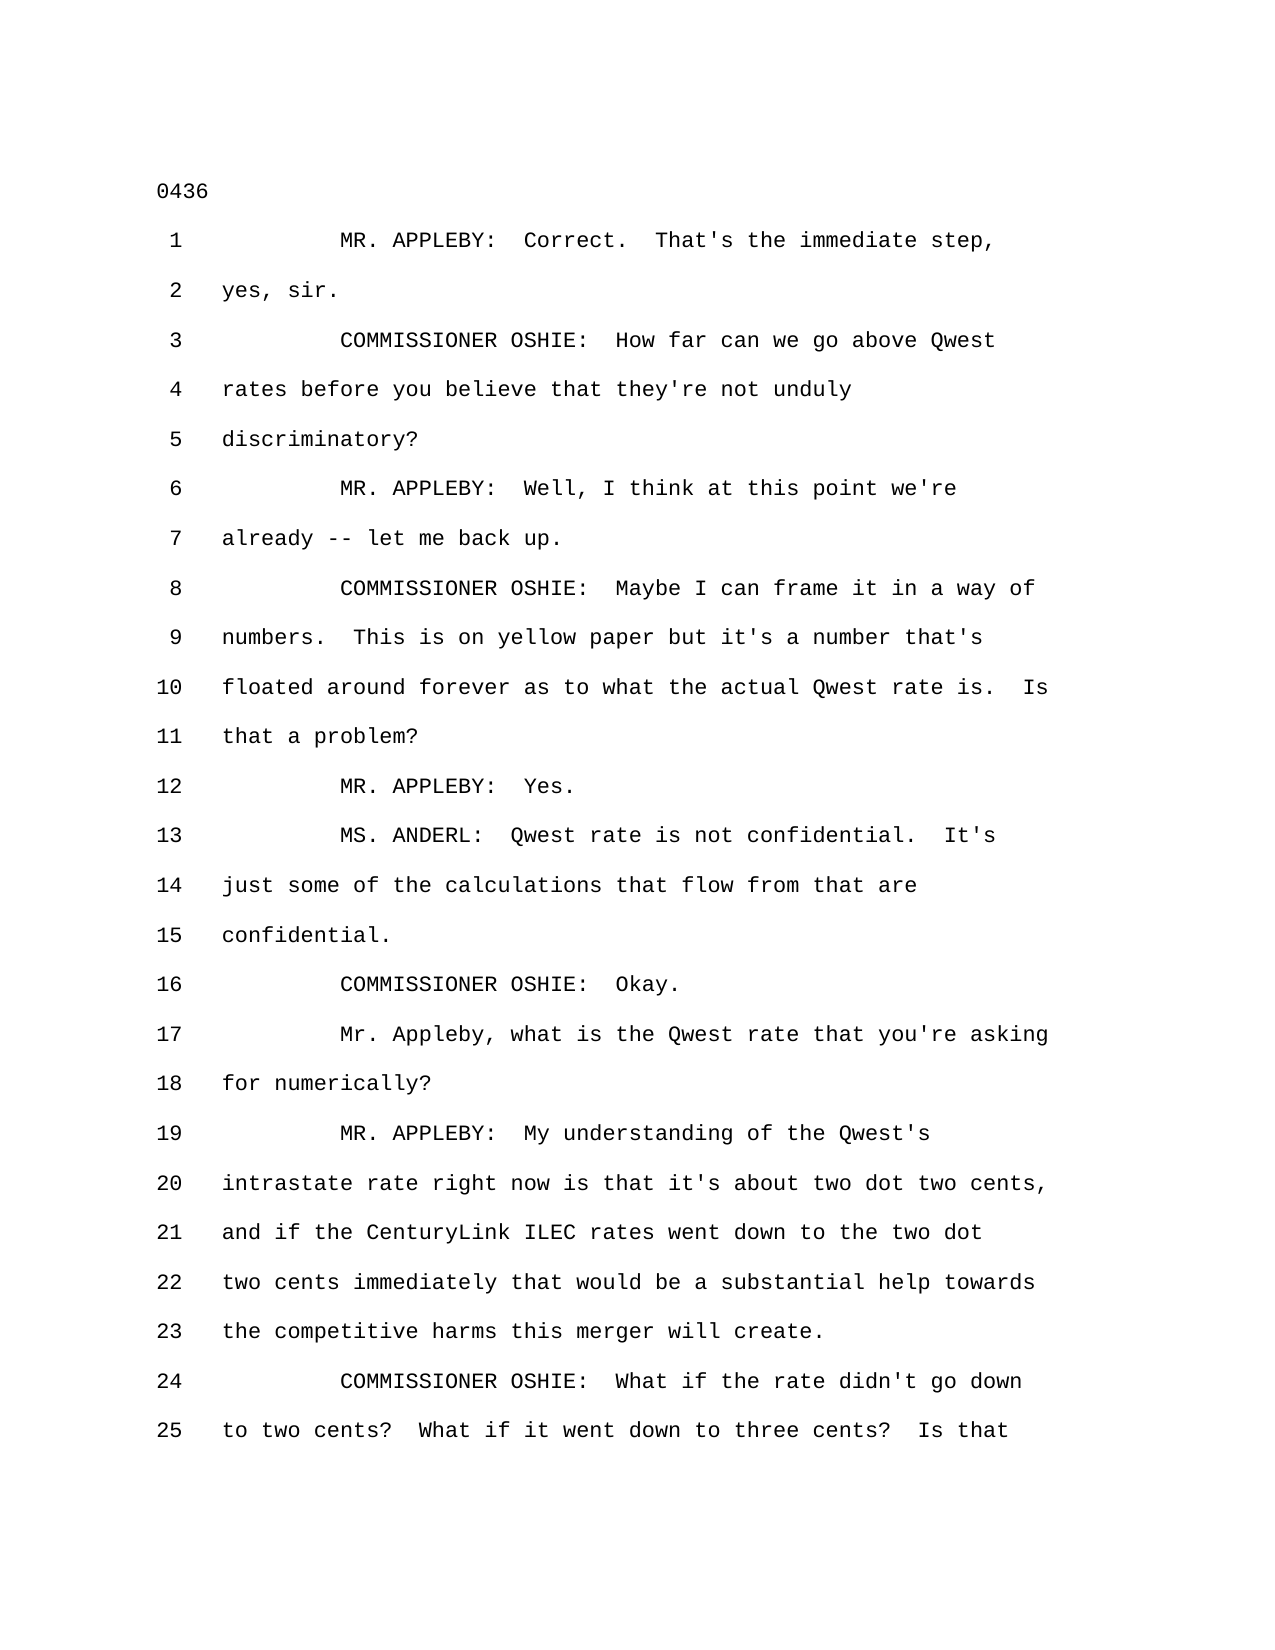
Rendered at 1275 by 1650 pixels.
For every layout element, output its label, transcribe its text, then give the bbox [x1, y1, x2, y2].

text 12 MR. APPLEBY: Yes. [156, 775, 1119, 800]
text 7 already -- let me back up. [156, 527, 1119, 552]
text 8 COMMISSIONER OSHIE: Maybe I can frame it in a way of [156, 577, 1119, 601]
text 4 rates before you believe that they're not unduly [156, 378, 1119, 403]
text 23 the competitive harms this merger will create. [156, 1320, 1119, 1345]
text 24 COMMISSIONER OSHIE: What if the rate didn't go down [156, 1370, 1119, 1395]
text 16 COMMISSIONER OSHIE: Okay. [156, 973, 1119, 998]
text 18 for numerically? [156, 1072, 1119, 1097]
text 11 that a problem? [156, 725, 1119, 750]
text 6 MR. APPLEBY: Well, I think at this point we're [156, 477, 1119, 502]
text 5 discriminatory? [156, 428, 1119, 453]
text 13 MS. ANDERL: Qwest rate is not confidential. It's [156, 824, 1119, 849]
text 17 Mr. Appleby, what is the Qwest rate that you're asking [156, 1023, 1119, 1048]
text 22 two cents immediately that would be a substantial help towards [156, 1271, 1119, 1296]
text 9 numbers. This is on yellow paper but it's a number that's [156, 626, 1119, 651]
text 21 and if the CenturyLink ILEC rates went down to the two dot [156, 1221, 1119, 1246]
text 25 to two cents? What if it went down to three cents? Is that [156, 1419, 1119, 1444]
text 19 MR. APPLEBY: My understanding of the Qwest's [156, 1122, 1119, 1147]
text 1 MR. APPLEBY: Correct. That's the immediate step, [156, 229, 1119, 254]
text 3 COMMISSIONER OSHIE: How far can we go above Qwest [156, 329, 1119, 353]
text 0436 [156, 180, 1119, 205]
text 10 floated around forever as to what the actual Qwest rate is. Is [156, 676, 1119, 701]
text 15 confidential. [156, 924, 1119, 948]
text 14 just some of the calculations that flow from that are [156, 874, 1119, 899]
text 20 intrastate rate right now is that it's about two dot two cents, [156, 1172, 1119, 1196]
text 2 yes, sir. [156, 279, 1119, 304]
